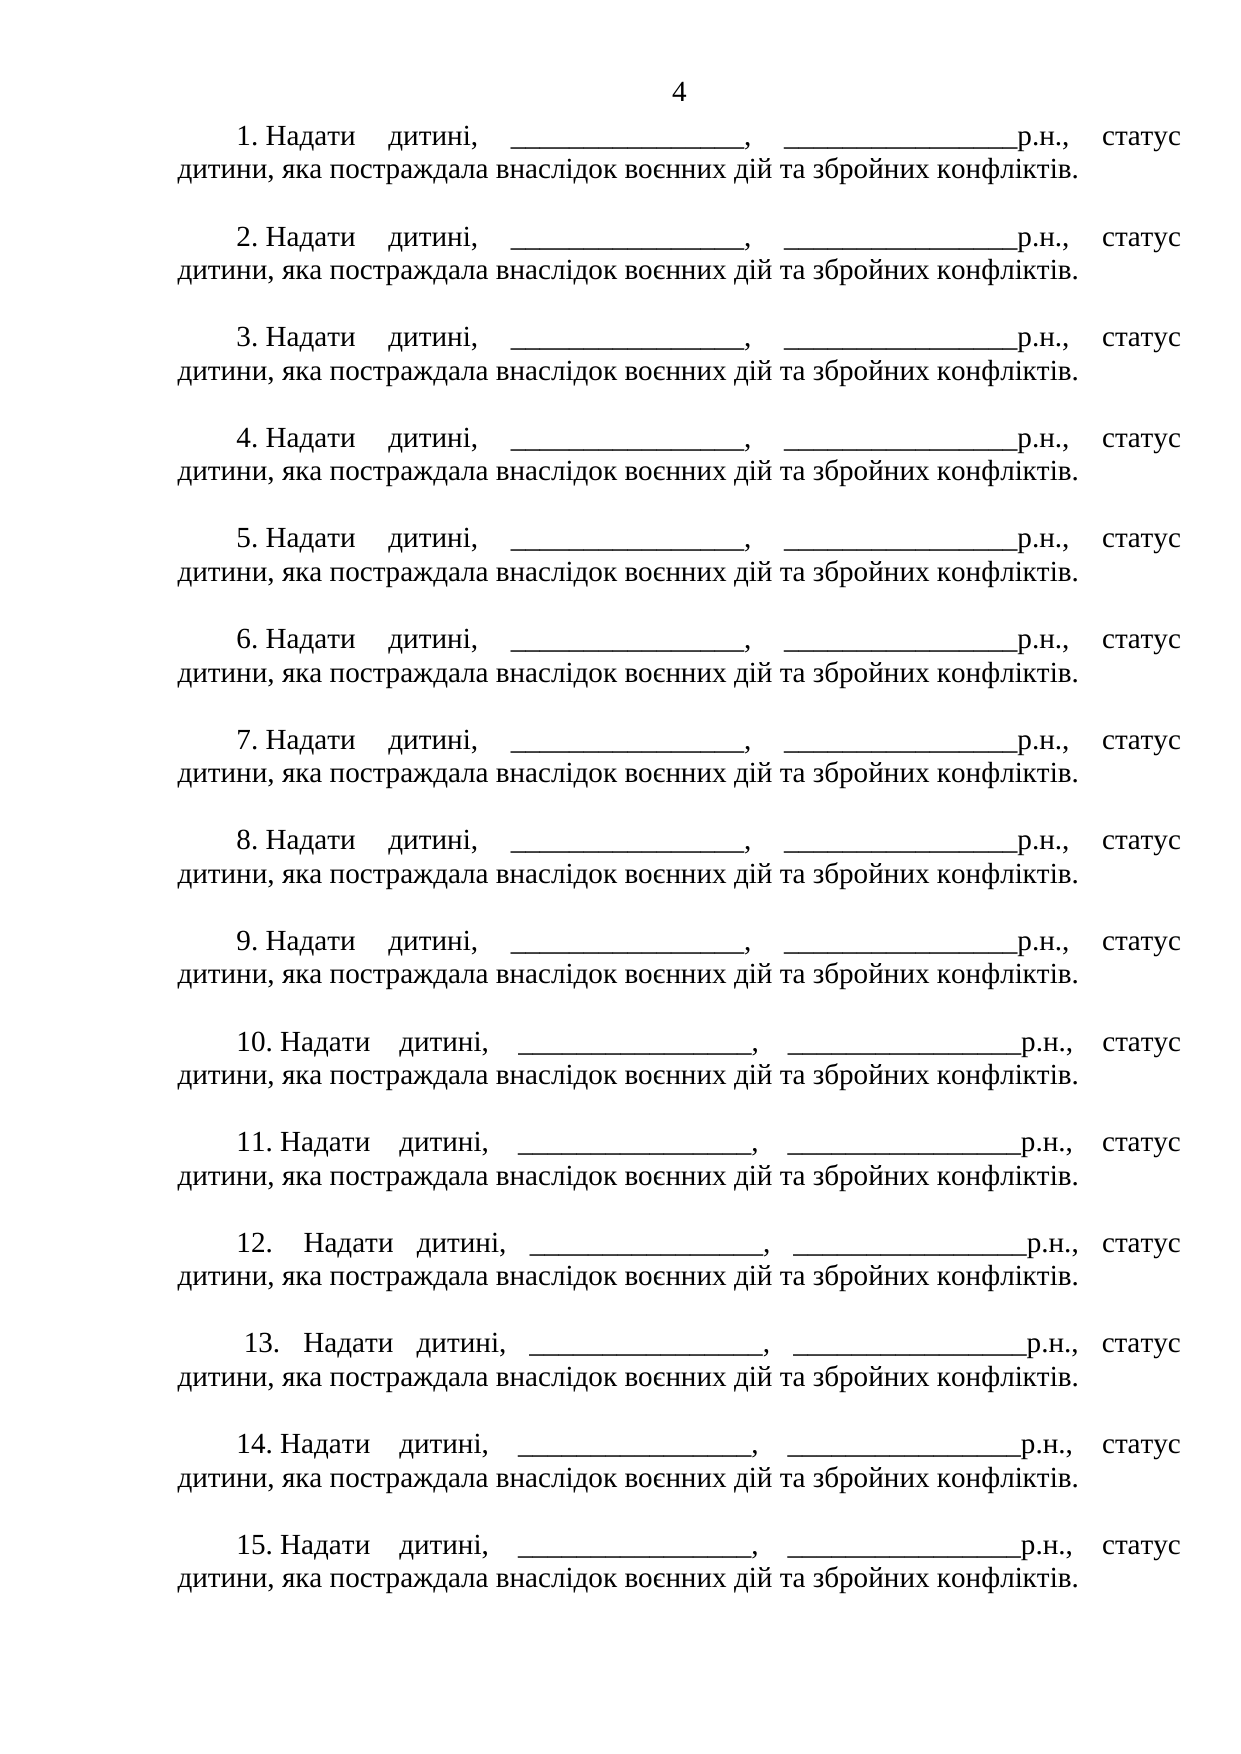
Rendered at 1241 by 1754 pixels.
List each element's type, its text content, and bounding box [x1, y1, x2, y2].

text 3. Надати дитині, ________________, ________________р.н., статус дитини, яка постраждала внаслідок воєнних дій та збройних конфліктів. [177, 319, 1181, 386]
text 4. Надати дитині, ________________, ________________р.н., статус дитини, яка постраждала внаслідок воєнних дій та збройних конфліктів. [177, 420, 1181, 487]
text 12. Надати дитині, ________________, ________________р.н., статус дитини, яка постраждала внаслідок воєнних дій та збройних конфліктів. [177, 1225, 1181, 1292]
text 1. Надати дитині, ________________, ________________р.н., статус дитини, яка постраждала внаслідок воєнних дій та збройних конфліктів. [177, 118, 1181, 185]
text 8. Надати дитині, ________________, ________________р.н., статус дитини, яка постраждала внаслідок воєнних дій та збройних конфліктів. [177, 822, 1181, 889]
text 14. Надати дитині, ________________, ________________р.н., статус дитини, яка постраждала внаслідок воєнних дій та збройних конфліктів. [177, 1426, 1181, 1493]
text 5. Надати дитині, ________________, ________________р.н., статус дитини, яка постраждала внаслідок воєнних дій та збройних конфліктів. [177, 521, 1181, 588]
text 13. Надати дитині, ________________, ________________р.н., статус дитини, яка постраждала внаслідок воєнних дій та збройних конфліктів. [177, 1326, 1181, 1393]
text 7. Надати дитині, ________________, ________________р.н., статус дитини, яка постраждала внаслідок воєнних дій та збройних конфліктів. [177, 722, 1181, 789]
text 6. Надати дитині, ________________, ________________р.н., статус дитини, яка постраждала внаслідок воєнних дій та збройних конфліктів. [177, 621, 1181, 688]
text 10. Надати дитині, ________________, ________________р.н., статус дитини, яка постраждала внаслідок воєнних дій та збройних конфліктів. [177, 1024, 1181, 1091]
text 9. Надати дитині, ________________, ________________р.н., статус дитини, яка постраждала внаслідок воєнних дій та збройних конфліктів. [177, 923, 1181, 990]
text 2. Надати дитині, ________________, ________________р.н., статус дитини, яка постраждала внаслідок воєнних дій та збройних конфліктів. [177, 219, 1181, 286]
text 15. Надати дитині, ________________, ________________р.н., статус дитини, яка постраждала внаслідок воєнних дій та збройних конфліктів. [177, 1527, 1181, 1594]
text 11. Надати дитині, ________________, ________________р.н., статус дитини, яка постраждала внаслідок воєнних дій та збройних конфліктів. [177, 1124, 1181, 1191]
